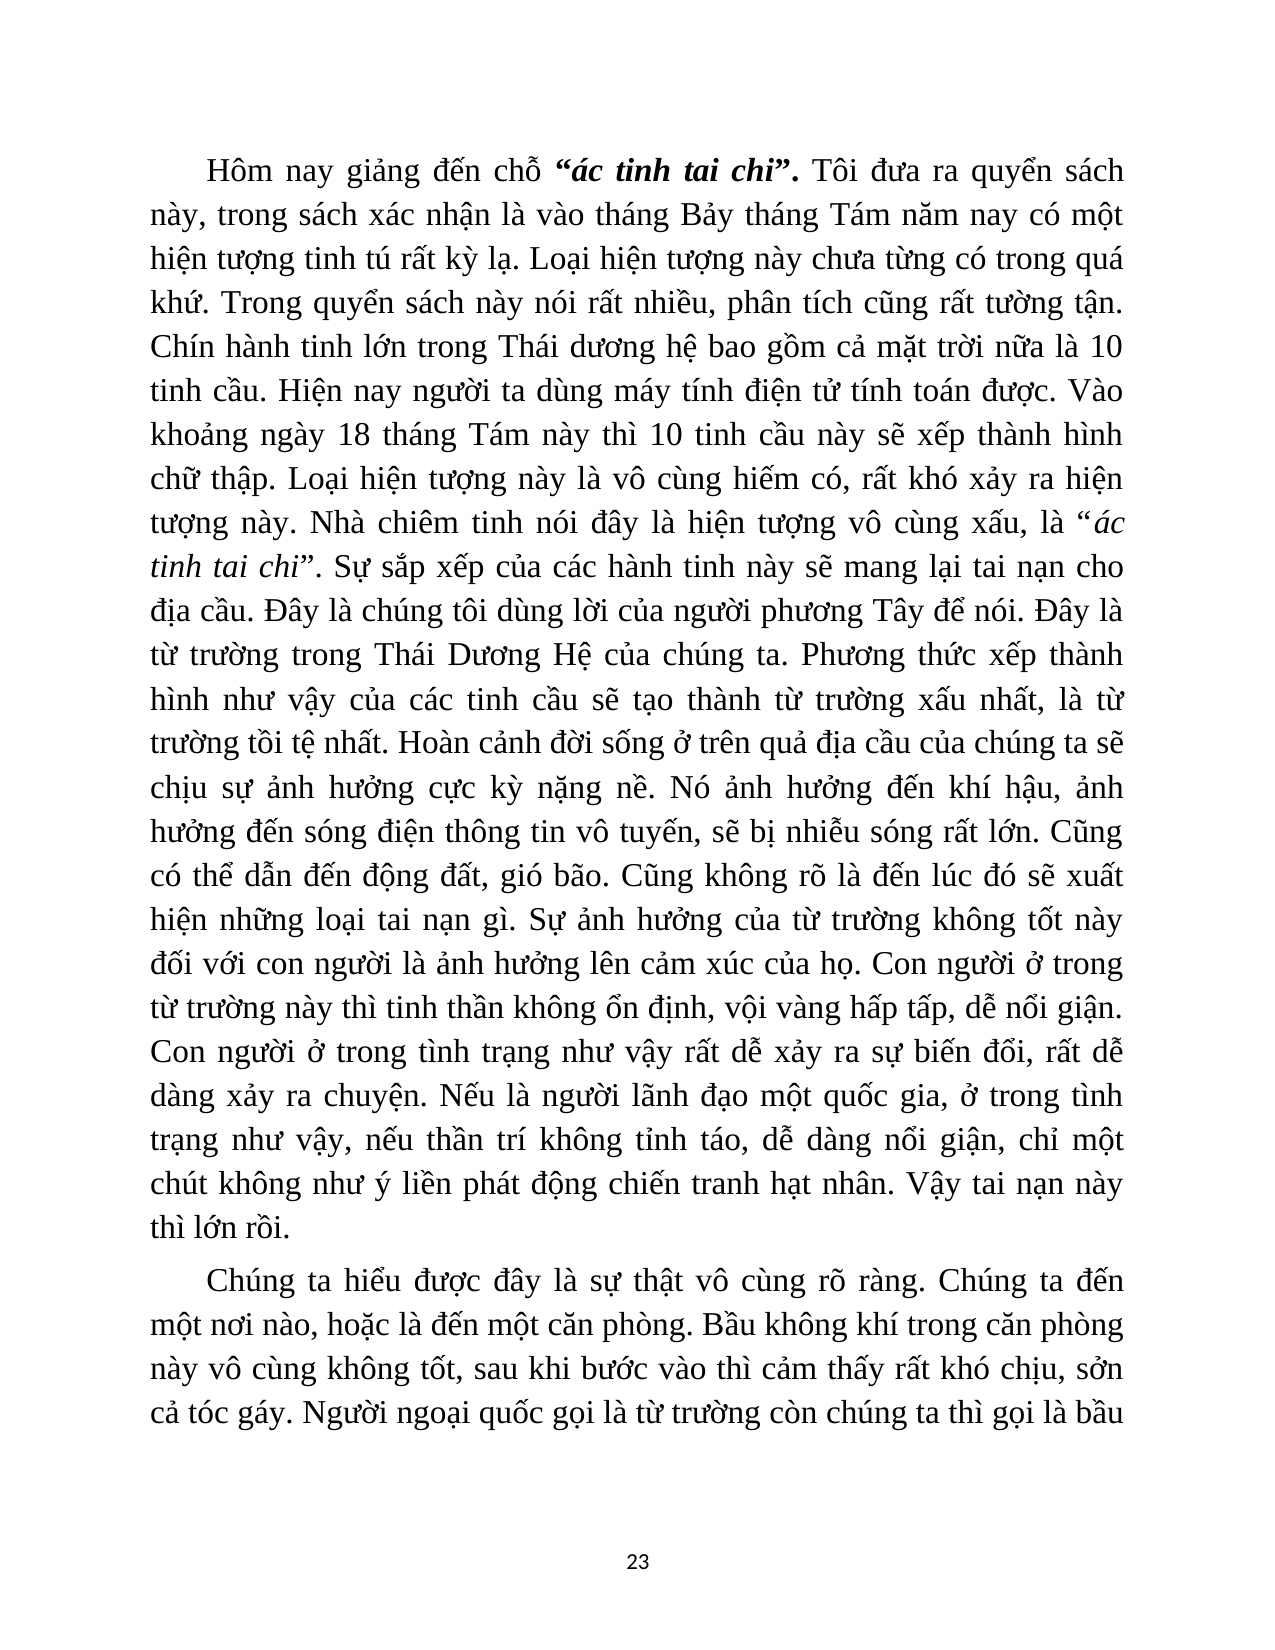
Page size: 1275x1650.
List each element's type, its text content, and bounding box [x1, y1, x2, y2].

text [150, 1260, 1125, 1430]
text Hôm nay giảng đến chỗ “ác tinh tai chi”. Tôi đưa ra quyển sách này, trong sách xác nhận là vào tháng Bảy tháng Tám năm nay có một hiện tượng tinh tú rất kỳ lạ. Loại hiện tượng này chưa từng có trong quá khứ. Trong quyển sách này nói rất nhiều, phân tích cũng rất tường tận. Chín hành tinh lớn trong Thái dương hệ bao gồm cả mặt trời nữa là 10 tinh cầu. Hiện nay người ta dùng máy tính điện tử tính toán được. Vào khoảng ngày 18 tháng Tám này thì 10 tinh cầu này sẽ xếp thành hình chữ thập. Loại hiện tượng này là vô cùng hiếm có, rất khó xảy ra hiện tượng này. Nhà chiêm tinh nói đây là hiện tượng vô cùng xấu, là “ác tinh tai chi”. Sự sắp xếp của các hành tinh này sẽ mang lại tai nạn cho địa cầu. Đây là chúng tôi dùng lời của người phương Tây để nói. Đây là từ trường trong Thái Dương Hệ của chúng ta. Phương thức xếp thành hình như vậy của các tinh cầu sẽ tạo thành từ trường xấu nhất, là từ trường tồi tệ nhất. Hoàn cảnh đời sống ở trên quả địa cầu của chúng ta sẽ chịu sự ảnh hưởng cực kỳ nặng nề. Nó ảnh hưởng đến khí hậu, ảnh hưởng đến sóng điện thông tin vô tuyến, sẽ bị nhiễu sóng rất lớn. Cũng có thể dẫn đến động đất, gió bão. Cũng không rõ là đến lúc đó sẽ xuất hiện những loại tai nạn gì. Sự ảnh hưởng của từ trường không tốt này đối với con người là ảnh hưởng lên cảm xúc của họ. Con người ở trong từ trường này thì tinh thần không ổn định, vội vàng hấp tấp, dễ nổi giận. Con người ở trong tình trạng như vậy rất dễ xảy ra sự biến đổi, rất dễ dàng xảy ra chuyện. Nếu là người lãnh đạo một quốc gia, ở trong tình trạng như vậy, nếu thần trí không tỉnh táo, dễ dàng nổi giận, chỉ một chút không như ý liền phát động chiến tranh hạt nhân. Vậy tai nạn này thì lớn rồi. [150, 150, 1125, 1246]
